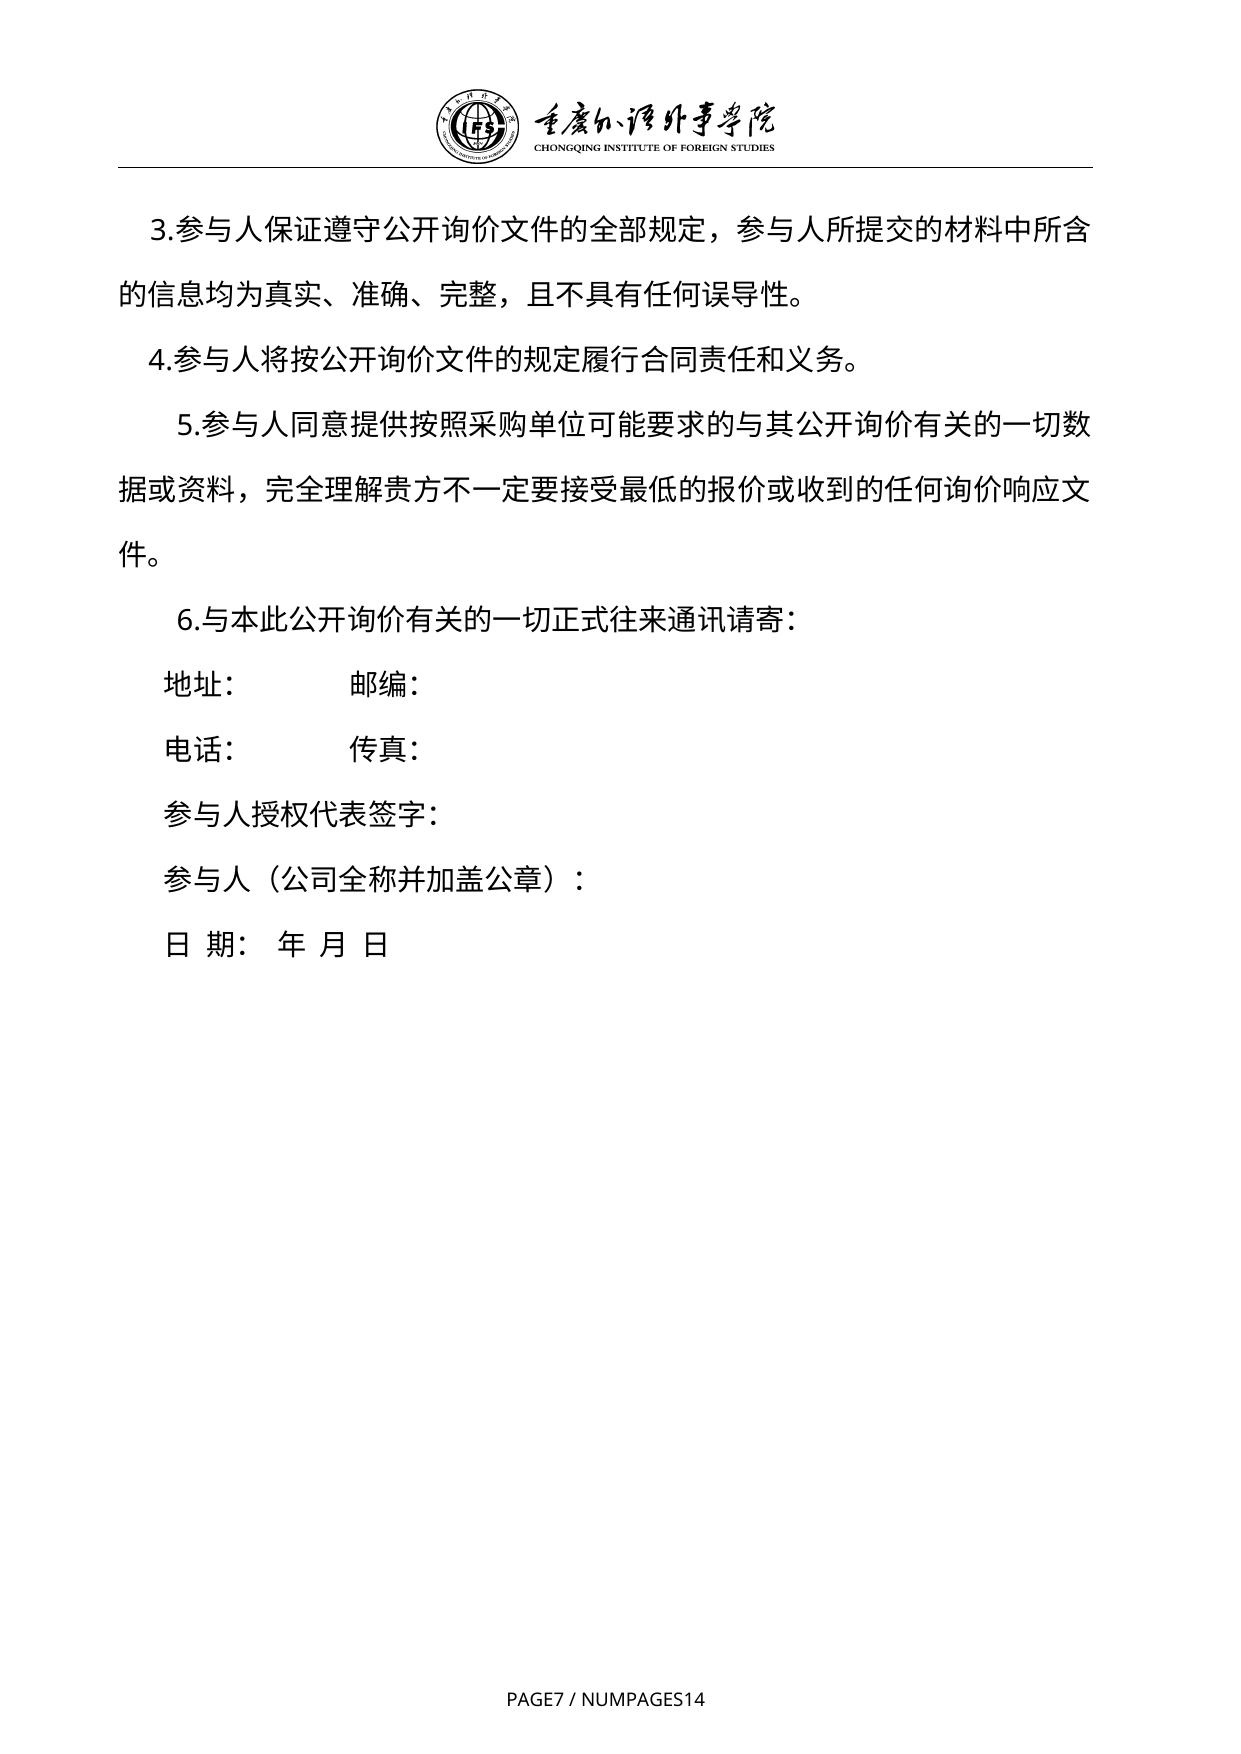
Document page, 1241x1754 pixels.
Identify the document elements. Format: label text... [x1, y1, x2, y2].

text 参与人（公司全称并加盖公章）： [118, 846, 1093, 911]
text 3.参与人保证遵守公开询价文件的全部规定，参与人所提交的材料中所含的信息均为真实、准确、完整，且不具有任何误导性。 [118, 196, 1093, 326]
text 地址： 邮编： [118, 651, 1093, 716]
text 4.参与人将按公开询价文件的规定履行合同责任和义务。 [118, 326, 1093, 391]
text 日 期： 年 月 日 [118, 911, 1093, 976]
text 5.参与人同意提供按照采购单位可能要求的与其公开询价有关的一切数据或资料，完全理解贵方不一定要接受最低的报价或收到的任何询价响应文件。 [118, 391, 1093, 586]
text 电话： 传真： [118, 716, 1093, 781]
text 6.与本此公开询价有关的一切正式往来通讯请寄： [118, 586, 1093, 651]
text 参与人授权代表签字： [118, 781, 1093, 846]
